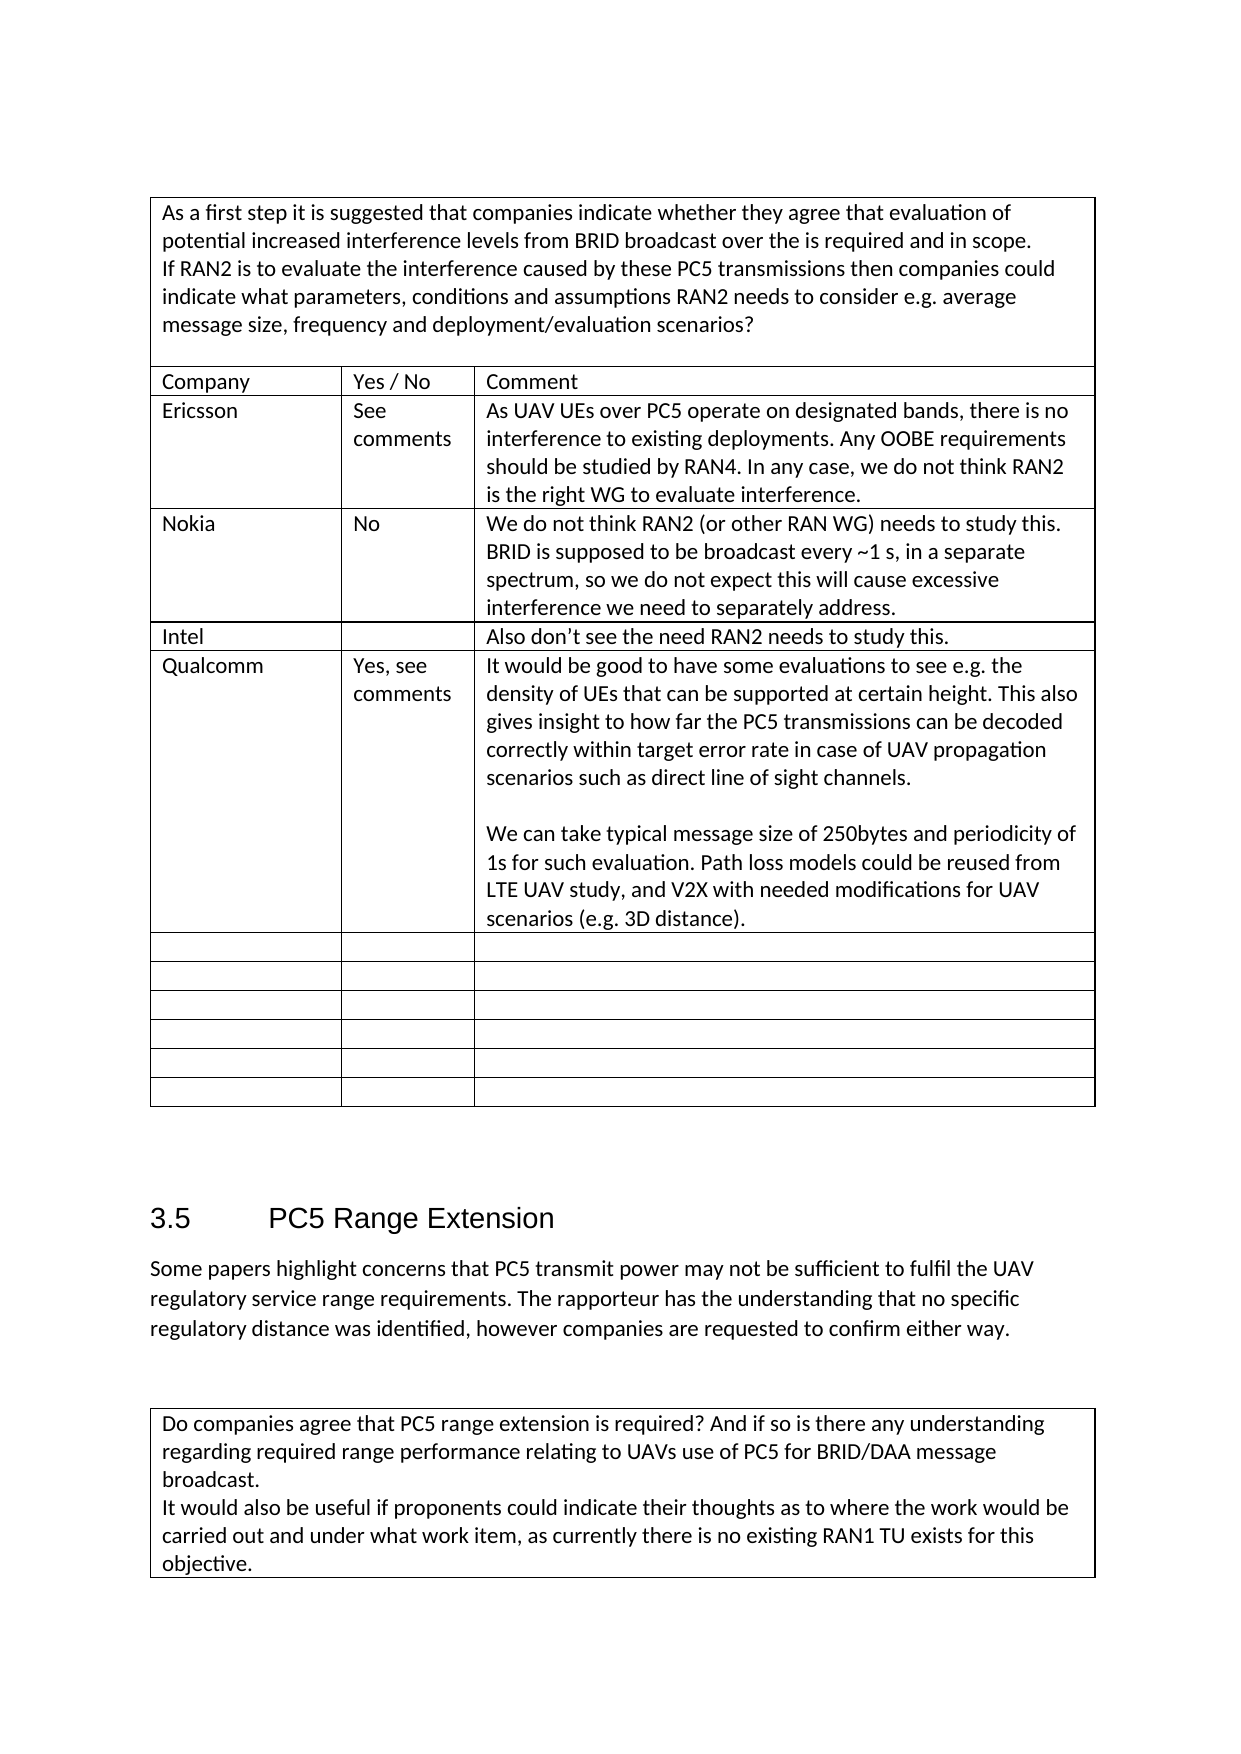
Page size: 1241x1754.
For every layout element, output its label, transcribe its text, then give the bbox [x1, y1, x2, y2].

table_cell Yes, see comments [342, 651, 474, 932]
table_cell [475, 991, 1094, 1019]
table_header As a first step it is suggested that companies indicate whether they agree that evaluation of potential increased interference levels from BRID broadcast over the is required and in scope. If RAN2 is to evaluate the interference caused by these PC5 transmissions then companies could indicate what parameters, conditions and assumptions RAN2 needs to consider e.g. average message size, frequency and deployment/evaluation scenarios? [151, 198, 1094, 366]
table_cell We do not think RAN2 (or other RAN WG) needs to study this. BRID is supposed to be broadcast every ~1 s, in a separate spectrum, so we do not expect this will cause excessive interference we need to separately address. [475, 509, 1094, 621]
table_cell [475, 1078, 1094, 1106]
table_cell Yes / No [342, 367, 474, 395]
table_cell See comments [342, 396, 474, 508]
table_cell [151, 1078, 341, 1106]
table_cell [475, 962, 1094, 990]
table_cell [475, 1049, 1094, 1077]
table_cell [151, 933, 341, 961]
table_cell [342, 623, 474, 650]
table_cell [151, 1020, 341, 1048]
table_cell [151, 1049, 341, 1077]
table_cell [342, 933, 474, 961]
table_cell Qualcomm [151, 651, 341, 932]
text 3.5 PC5 Range Extension [150, 1201, 1090, 1234]
table_cell As UAV UEs over PC5 operate on designated bands, there is no interference to existing deployments. Any OOBE requirements should be studied by RAN4. In any case, we do not think RAN2 is the right WG to evaluate interference. [475, 396, 1094, 508]
table_cell [342, 1049, 474, 1077]
table_cell Ericsson [151, 396, 341, 508]
table_cell [475, 1020, 1094, 1048]
table_cell [151, 962, 341, 990]
table_cell Comment [475, 367, 1094, 395]
table_cell Also don’t see the need RAN2 needs to study this. [475, 623, 1094, 650]
table_cell [342, 962, 474, 990]
table_cell Company [151, 367, 341, 395]
text Some papers highlight concerns that PC5 transmit power may not be sufficient to fulfil the UAV regulatory service range requirements. The rapporteur has the understanding that no specific regulatory distance was identified, however companies are requested to confirm either way. [150, 1254, 1090, 1342]
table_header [151, 1409, 1094, 1577]
table_cell [151, 991, 341, 1019]
table_cell Intel [151, 623, 341, 650]
table_cell [475, 933, 1094, 961]
table_cell [342, 1020, 474, 1048]
table_cell [342, 1078, 474, 1106]
table_cell [342, 991, 474, 1019]
table_cell It would be good to have some evaluations to see e.g. the density of UEs that can be supported at certain height. This also gives insight to how far the PC5 transmissions can be decoded correctly within target error rate in case of UAV propagation scenarios such as direct line of sight channels. We can take typical message size of 250bytes and periodicity of 1s for such evaluation. Path loss models could be reused from LTE UAV study, and V2X with needed modifications for UAV scenarios (e.g. 3D distance). [475, 651, 1094, 932]
table_cell Nokia [151, 509, 341, 621]
table_cell No [342, 509, 474, 621]
